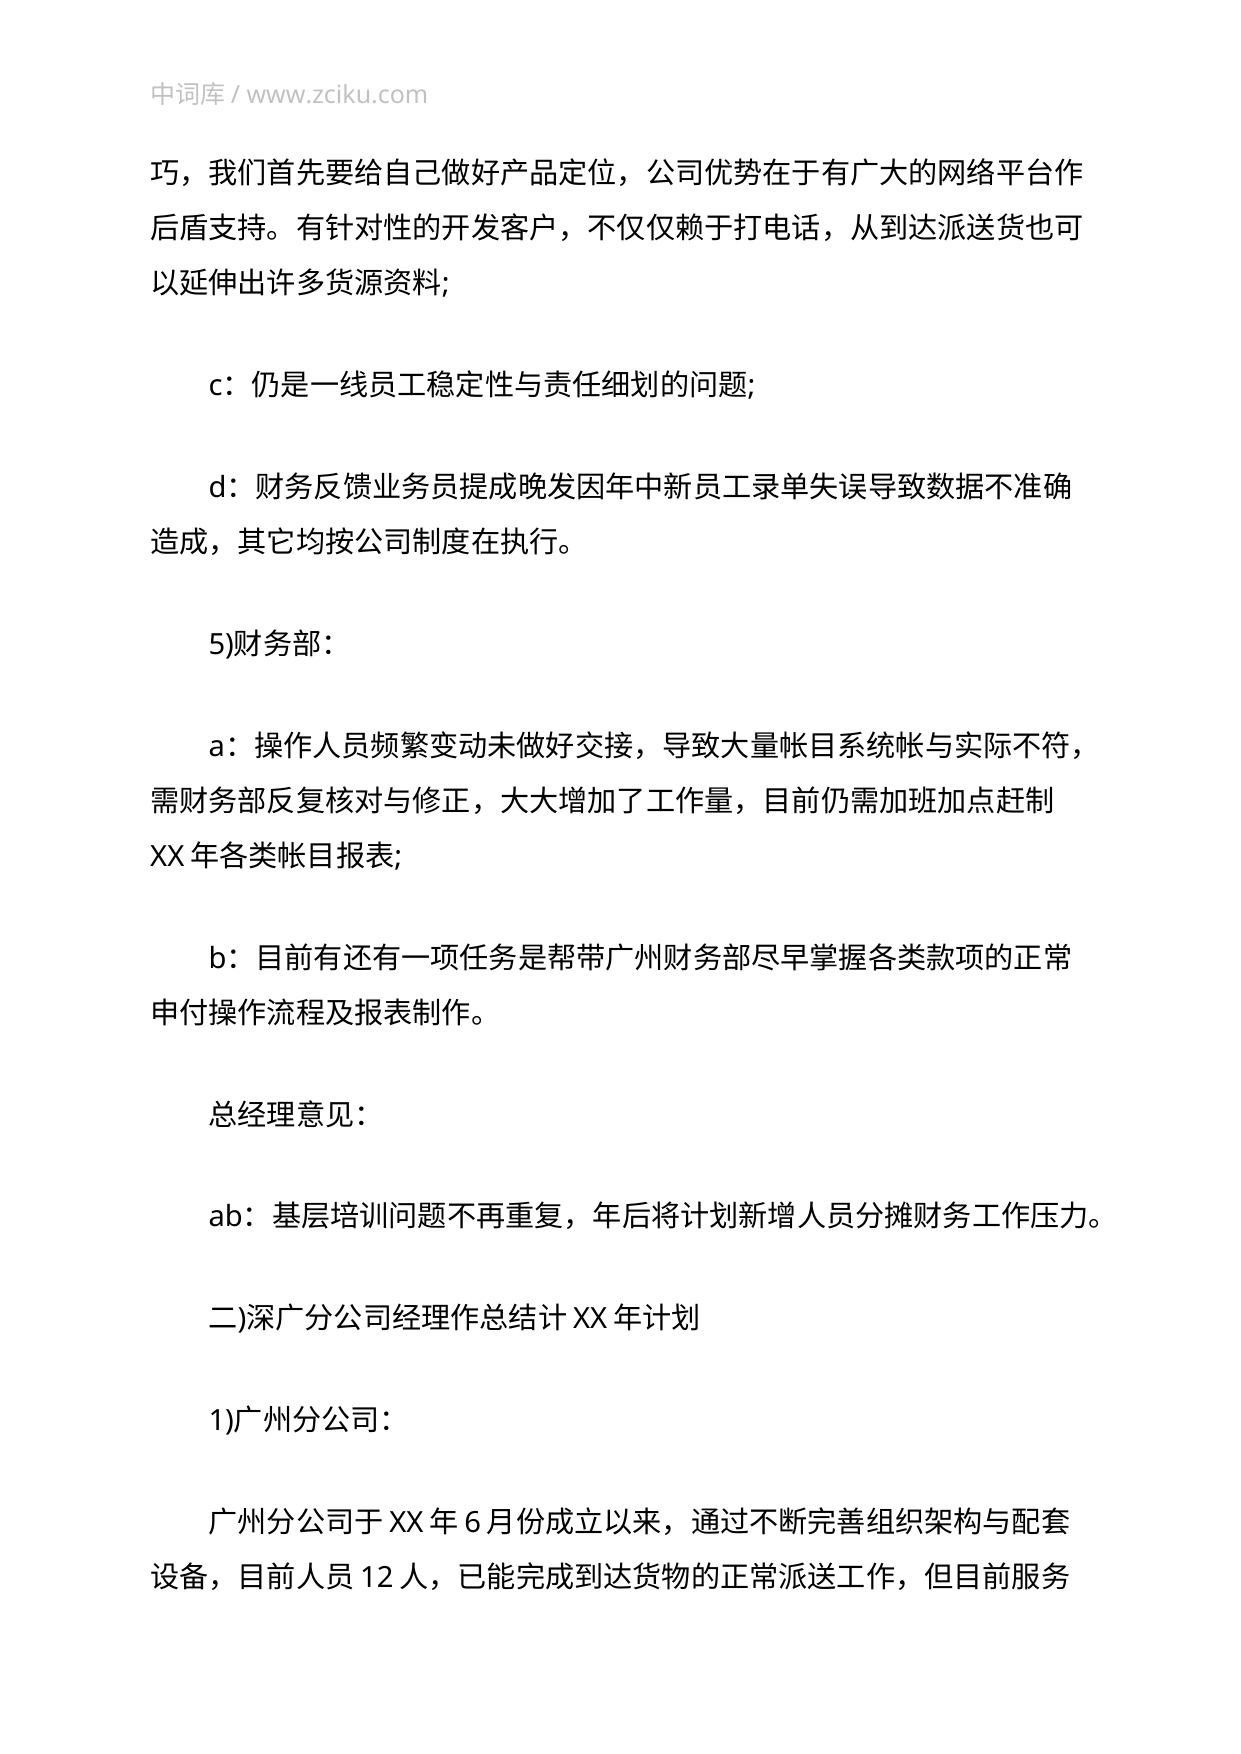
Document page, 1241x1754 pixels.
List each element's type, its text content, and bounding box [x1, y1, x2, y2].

text ab：基层培训问题不再重复，年后将计划新增人员分摊财务工作压力。 [150, 1193, 1090, 1235]
text 二)深广分公司经理作总结计XX年计划 [150, 1295, 1090, 1337]
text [150, 150, 1090, 302]
text 1)广州分公司： [150, 1397, 1090, 1439]
text a：操作人员频繁变动未做好交接，导致大量帐目系统帐与实际不符，需财务部反复核对与修正，大大增加了工作量，目前仍需加班加点赶制XX年各类帐目报表; [150, 722, 1090, 875]
text b：目前有还有一项任务是帮带广州财务部尽早掌握各类款项的正常申付操作流程及报表制作。 [150, 934, 1090, 1032]
text 总经理意见： [150, 1091, 1090, 1133]
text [150, 1499, 1090, 1596]
text c：仍是一线员工稳定性与责任细划的问题; [150, 362, 1090, 404]
text d：财务反馈业务员提成晚发因年中新员工录单失误导致数据不准确造成，其它均按公司制度在执行。 [150, 464, 1090, 561]
text 5)财务部： [150, 621, 1090, 663]
